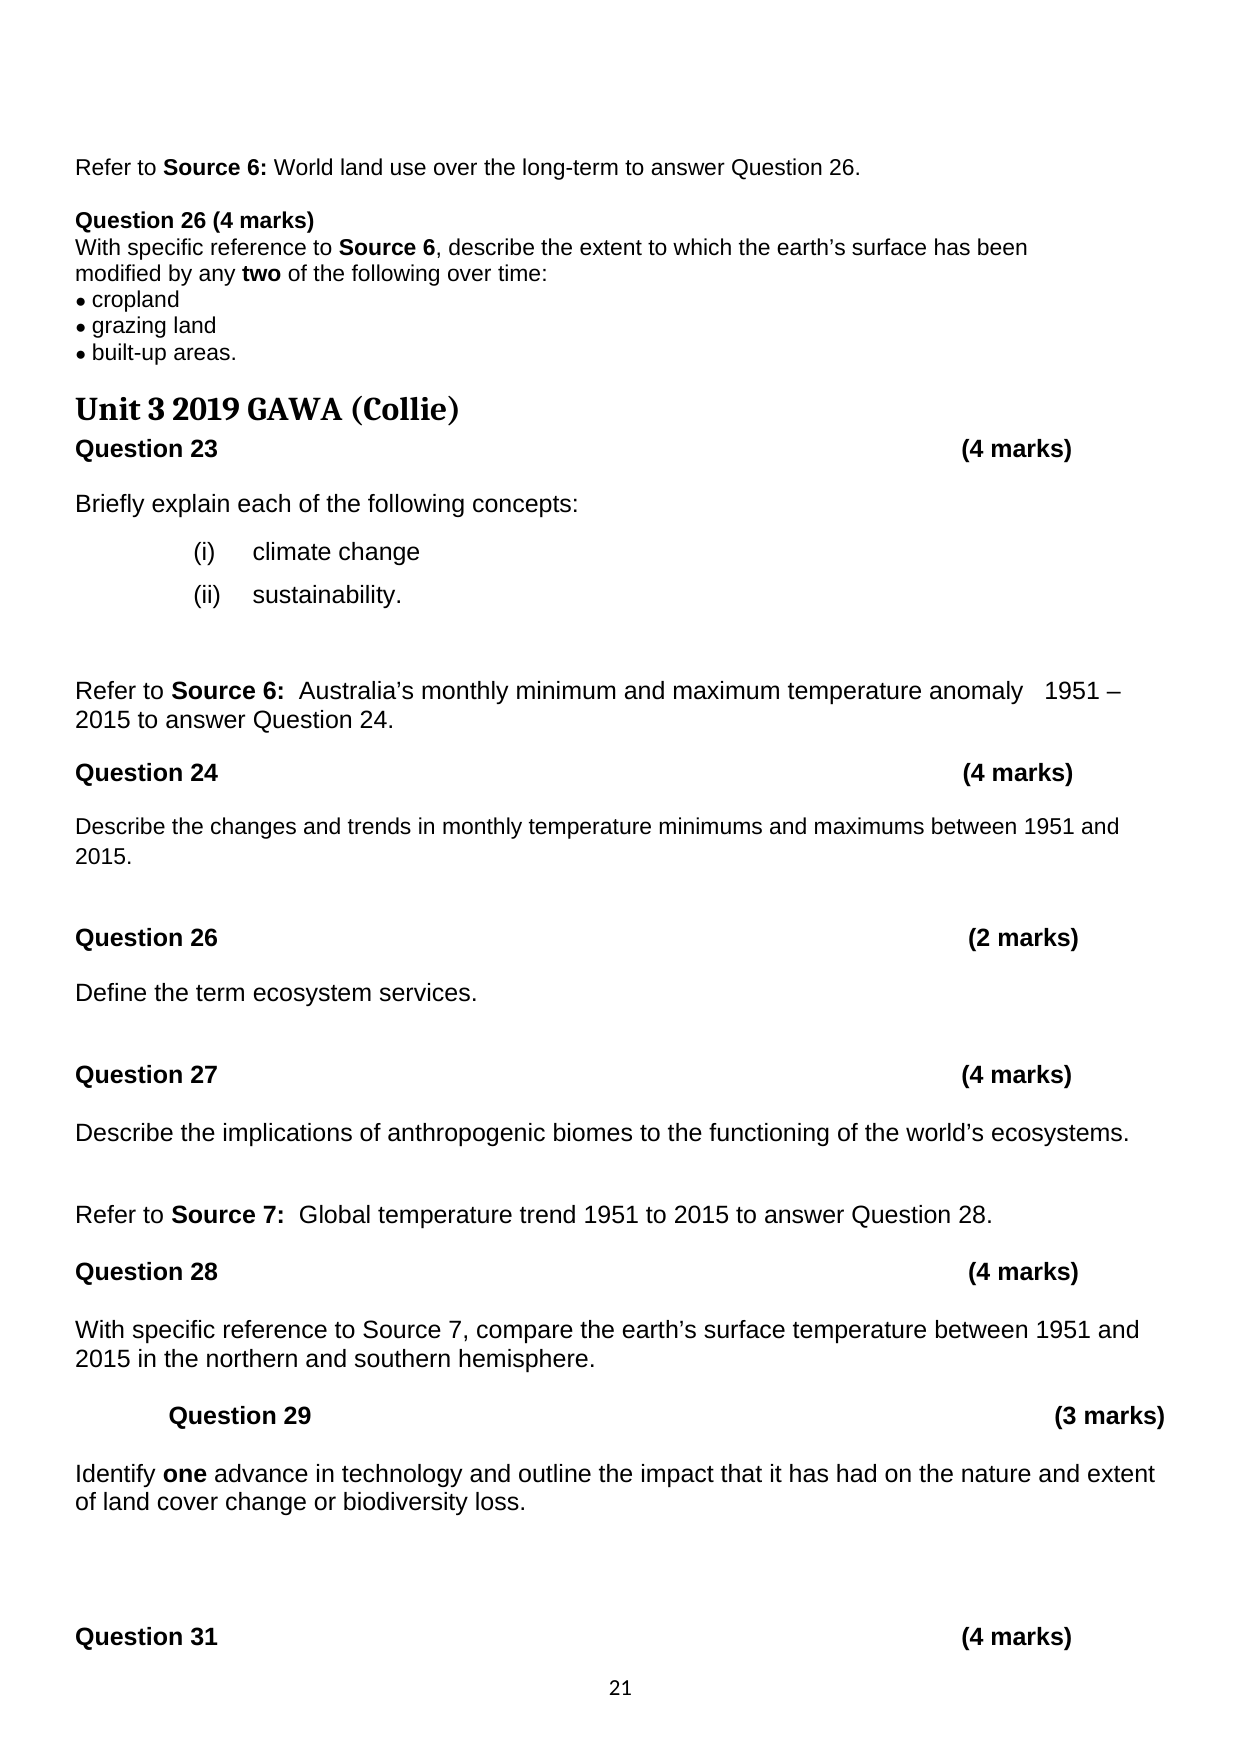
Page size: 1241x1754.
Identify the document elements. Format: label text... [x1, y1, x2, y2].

text With specific reference to Source 7, compare the earth’s surface temperature between 1951 and 2015 in the northern and southern hemisphere. [75, 1315, 1165, 1372]
text Define the term ecosystem services. [75, 978, 1165, 1007]
text Question 28 (4 marks) [75, 1257, 1165, 1286]
text Question 23 (4 marks) [75, 434, 1165, 463]
subtitle Unit 3 2019 GAWA (Collie) [75, 390, 1165, 428]
text Describe the implications of anthropogenic biomes to the functioning of the world’s ecosystems. [75, 1118, 1165, 1147]
text Describe the changes and trends in monthly temperature minimums and maximums between 1951 and 2015. [75, 813, 1165, 869]
text Question 27 (4 marks) [75, 1061, 1165, 1089]
text ● grazing land [75, 312, 1165, 339]
text Refer to Source 7: Global temperature trend 1951 to 2015 to answer Question 28. [75, 1200, 1165, 1228]
text Refer to Source 6: World land use over the long-term to answer Question 26. [75, 154, 1165, 181]
list Identify one advance in technology and outline the impact that it has had on the nature and extent of land cover change or biodiversity loss. [75, 1458, 1165, 1516]
text Question 29 (3 marks) [75, 1401, 1165, 1430]
text Question 24 (4 marks) [75, 758, 1165, 786]
text ● cropland [75, 286, 1165, 312]
list sustainability. [193, 580, 1165, 609]
text Question 31 (4 marks) [75, 1622, 1165, 1651]
text Refer to Source 6: Australia’s monthly minimum and maximum temperature anomaly 1951 – 2015 to answer Question 24. [75, 676, 1180, 734]
text modified by any two of the following over time: [75, 260, 1165, 286]
text ● built-up areas. [75, 339, 1165, 365]
list Briefly explain each of the following concepts: [75, 489, 1165, 518]
text With specific reference to Source 6, describe the extent to which the earth’s surface has been [75, 233, 1165, 260]
list climate change [193, 537, 1165, 566]
text Question 26 (4 marks) [75, 207, 1165, 233]
text Question 26 (2 marks) [75, 923, 1165, 952]
